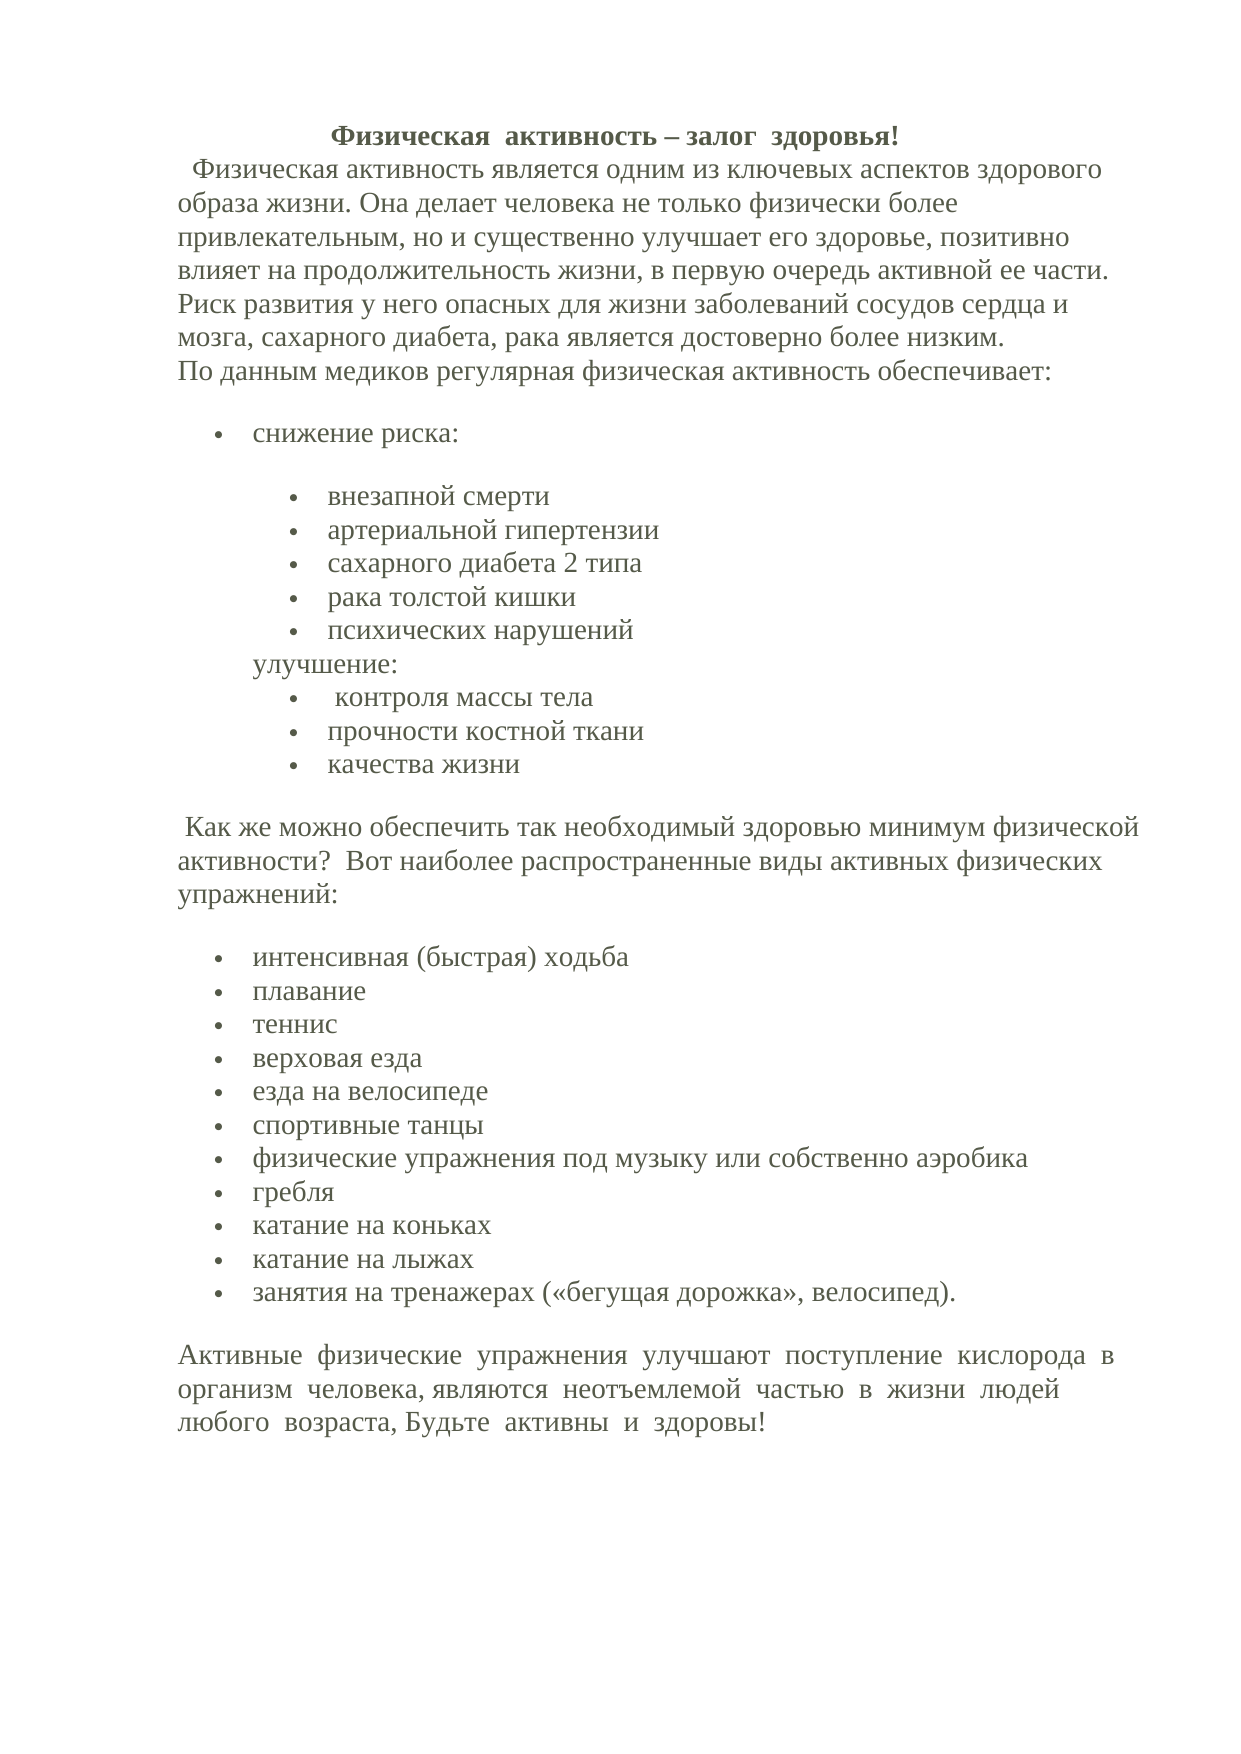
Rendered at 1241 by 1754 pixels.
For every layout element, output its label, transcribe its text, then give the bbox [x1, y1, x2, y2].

list психических нарушений [290, 612, 1152, 646]
list качества жизни [290, 747, 1152, 780]
list езда на велосипеде [215, 1073, 1152, 1107]
list интенсивная (быстрая) ходьба [215, 939, 1152, 973]
list внезапной смерти [290, 478, 1152, 512]
list артериальной гипертензии [290, 512, 1152, 545]
text Активные физические упражнения улучшают поступление кислорода в организм человека, являются неотъемлемой частью в жизни людей любого возраста, Будьте активны и здоровы! [177, 1337, 1152, 1438]
list верховая езда [215, 1040, 1152, 1073]
list плавание [215, 973, 1152, 1006]
list спортивные танцы [215, 1107, 1152, 1140]
list теннис [215, 1006, 1152, 1040]
list катание на лыжах [215, 1241, 1152, 1274]
text Физическая активность – залог здоровья! Физическая активность является одним из ключевых аспектов здорового образа жизни. Она делает человека не только физически более привлекательным, но и существенно улучшает его здоровье, позитивно влияет на продолжительность жизни, в первую очередь активной ее части. Риск развития у него опасных для жизни заболеваний сосудов сердца и мозга, сахарного диабета, рака является достоверно более низким. По данным медиков регулярная физическая активность обеспечивает: [177, 118, 1152, 386]
list занятия на тренажерах («бегущая дорожка», велосипед). [215, 1274, 1152, 1308]
list снижение риска: [215, 416, 1152, 449]
list улучшение: [215, 646, 1152, 679]
list контроля массы тела [290, 679, 1152, 713]
list физические упражнения под музыку или собственно аэробика [215, 1140, 1152, 1174]
list катание на коньках [215, 1207, 1152, 1241]
list сахарного диабета 2 типа [290, 545, 1152, 579]
list рака толстой кишки [290, 579, 1152, 612]
text Как же можно обеспечить так необходимый здоровью минимум физической активности? Вот наиболее распространенные виды активных физических упражнений: [177, 809, 1152, 910]
list гребля [215, 1174, 1152, 1207]
list прочности костной ткани [290, 713, 1152, 747]
